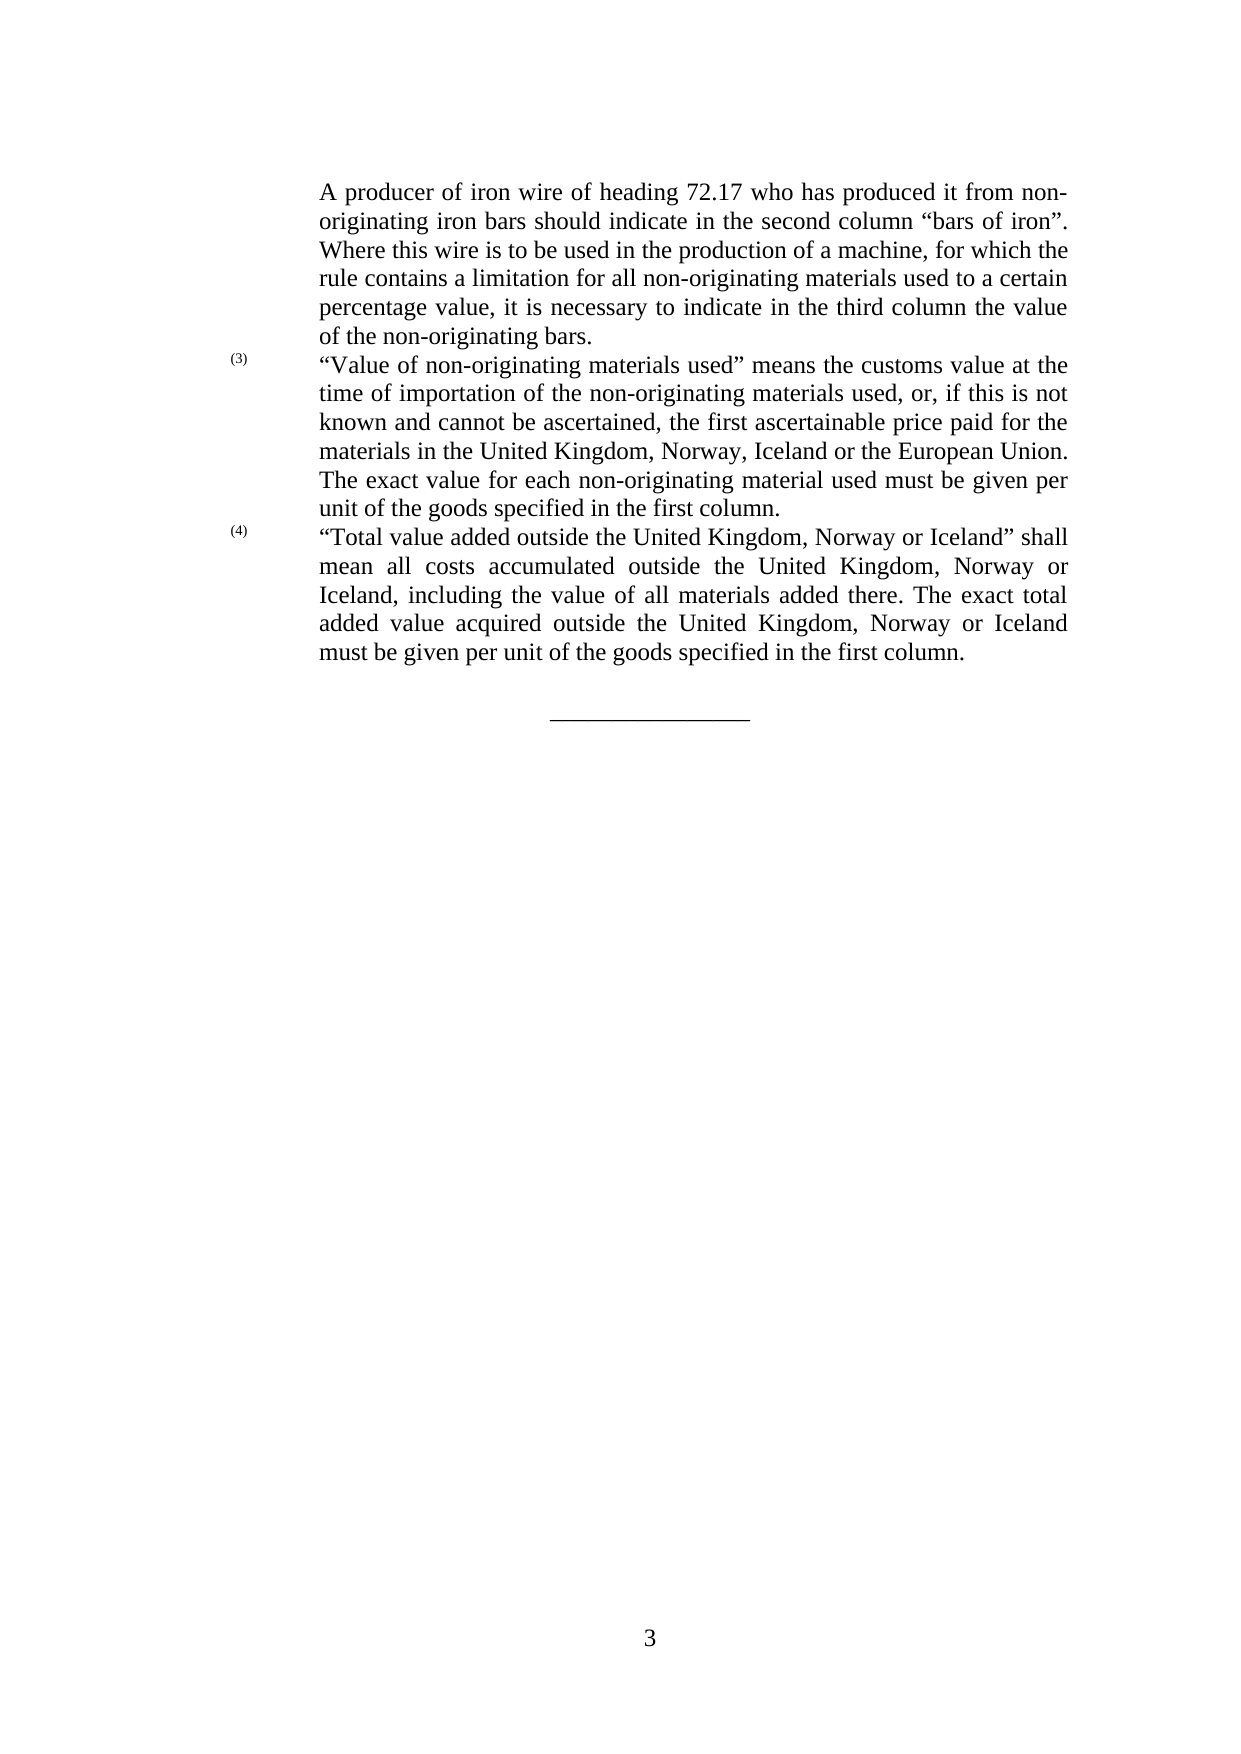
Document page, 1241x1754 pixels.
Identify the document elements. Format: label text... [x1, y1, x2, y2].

list (4) “Total value added outside the United Kingdom, Norway or Iceland” shall mean all costs accumulated outside the United Kingdom, Norway or Iceland, including the value of all materials added there. The exact total added value acquired outside the United Kingdom, Norway or Iceland must be given per unit of the goods specified in the first column. [230, 522, 1069, 666]
list ________________ [230, 695, 1069, 723]
list (3) “Value of non-originating materials used” means the customs value at the time of importation of the non-originating materials used, or, if this is not known and cannot be ascertained, the first ascertainable price paid for the materials in the United Kingdom, Norway, Iceland or the European Union. The exact value for each non-originating material used must be given per unit of the goods specified in the first column. [230, 350, 1069, 522]
list A producer of iron wire of heading 72.17 who has produced it from non-originating iron bars should indicate in the second column “bars of iron”. Where this wire is to be used in the production of a machine, for which the rule contains a limitation for all non-originating materials used to a certain percentage value, it is necessary to indicate in the third column the value of the non-originating bars. [319, 177, 1069, 350]
